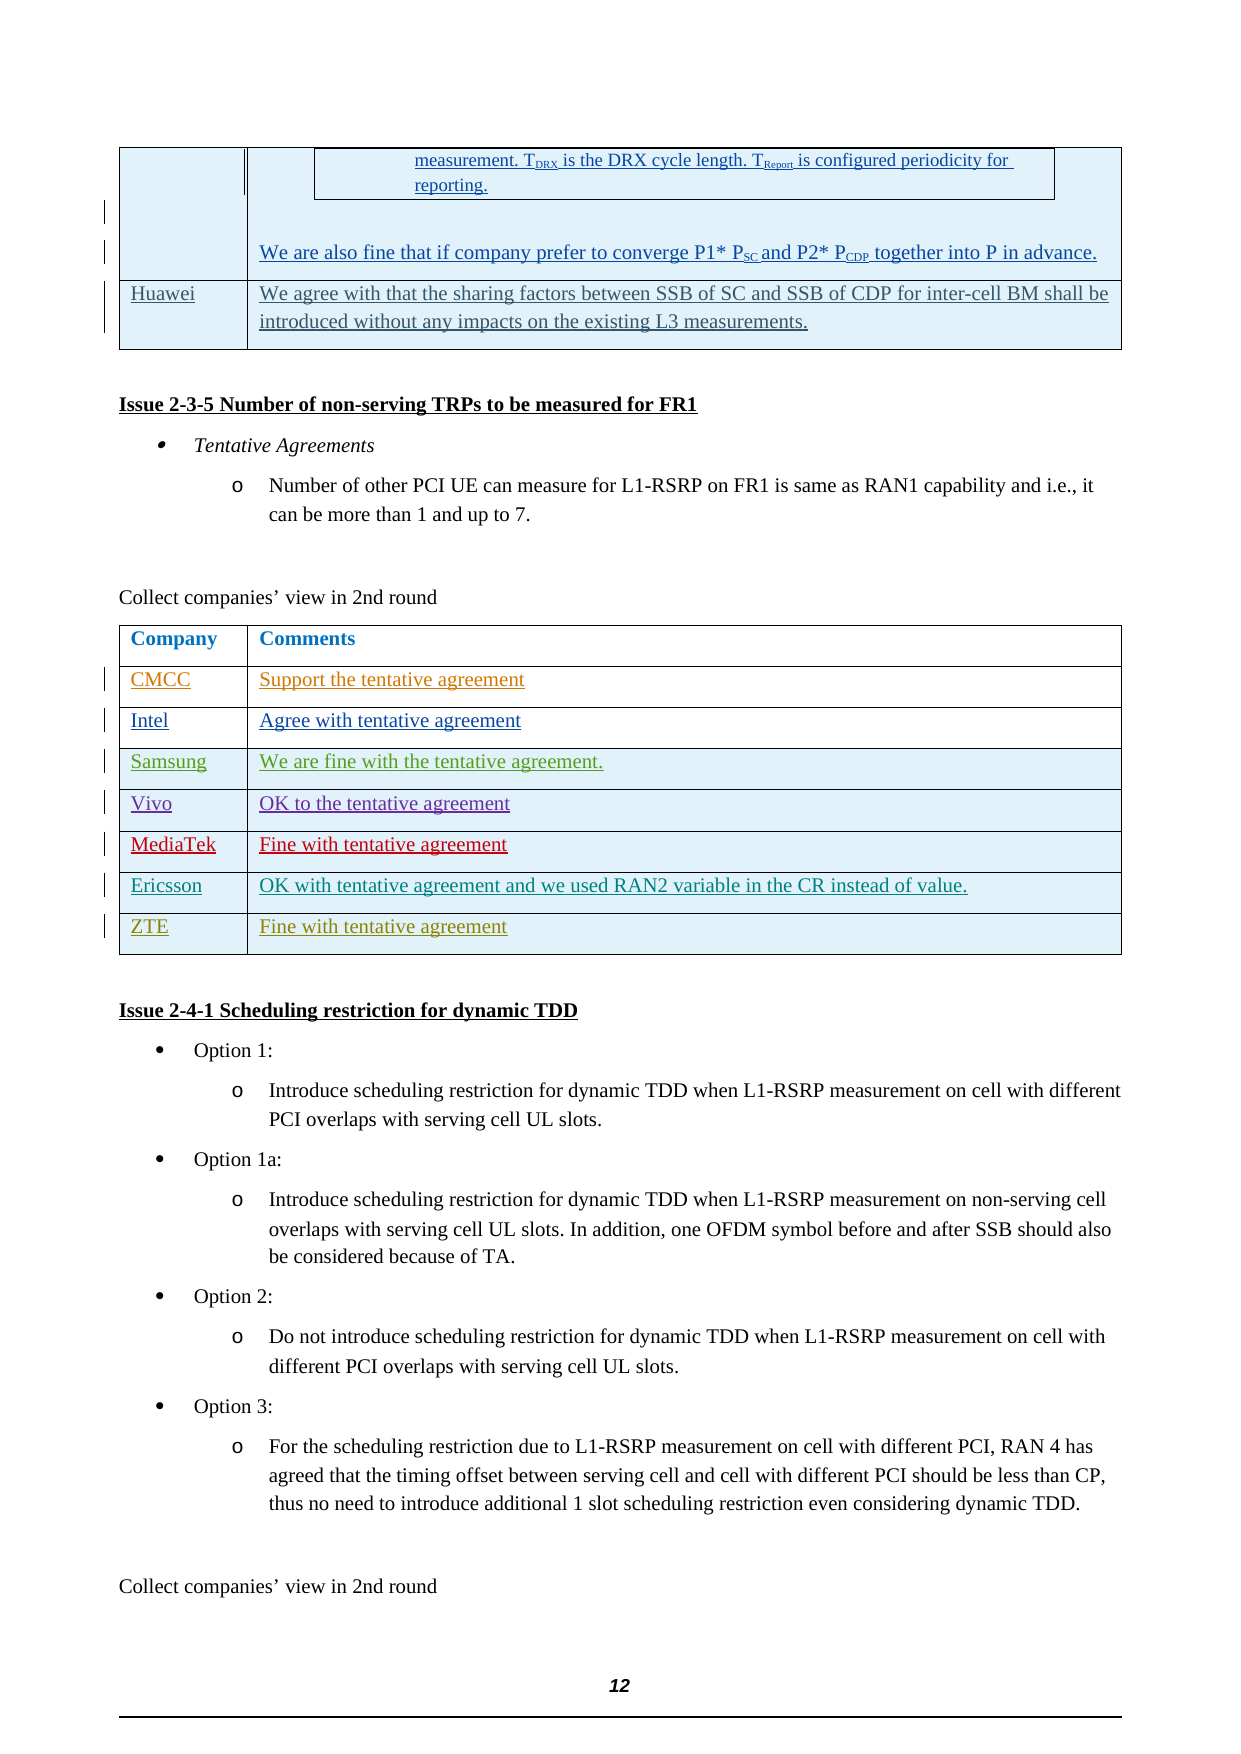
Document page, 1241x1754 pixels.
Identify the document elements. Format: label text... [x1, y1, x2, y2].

list For the scheduling restriction due to L1-RSRP measurement on cell with different PCI, RAN 4 has agreed that the timing offset between serving cell and cell with different PCI should be less than CP, thus no need to introduce additional 1 slot scheduling restriction even considering dynamic TDD. [231, 1434, 1122, 1515]
table_cell [120, 708, 247, 748]
table_header Comments [248, 626, 1121, 666]
list Introduce scheduling restriction for dynamic TDD when L1-RSRP measurement on non-serving cell overlaps with serving cell UL slots. In addition, one OFDM symbol before and after SSB should also be considered because of TA. [231, 1187, 1122, 1268]
table_cell [120, 667, 247, 707]
list Do not introduce scheduling restriction for dynamic TDD when L1-RSRP measurement on cell with different PCI overlaps with serving cell UL slots. [231, 1324, 1122, 1378]
list Tentative Agreements [156, 432, 1122, 457]
list Option 1a: [156, 1147, 1122, 1171]
text Collect companies’ view in 2nd round [118, 585, 1122, 609]
table_header Company [120, 626, 247, 666]
text Issue 2-4-1 Scheduling restriction for dynamic TDD [118, 998, 1122, 1022]
list Introduce scheduling restriction for dynamic TDD when L1-RSRP measurement on cell with different PCI overlaps with serving cell UL slots. [231, 1078, 1122, 1131]
table_cell [248, 708, 1121, 748]
list Option 2: [156, 1284, 1122, 1308]
table_cell [248, 667, 1121, 707]
list Option 1: [156, 1038, 1122, 1062]
text Issue 2-3-5 Number of non-serving TRPs to be measured for FR1 [118, 392, 1122, 416]
list Option 3: [156, 1394, 1122, 1418]
list Number of other PCI UE can measure for L1-RSRP on FR1 is same as RAN1 capability and i.e., it can be more than 1 and up to 7. [231, 473, 1122, 526]
text Collect companies’ view in 2nd round [118, 1574, 1122, 1598]
